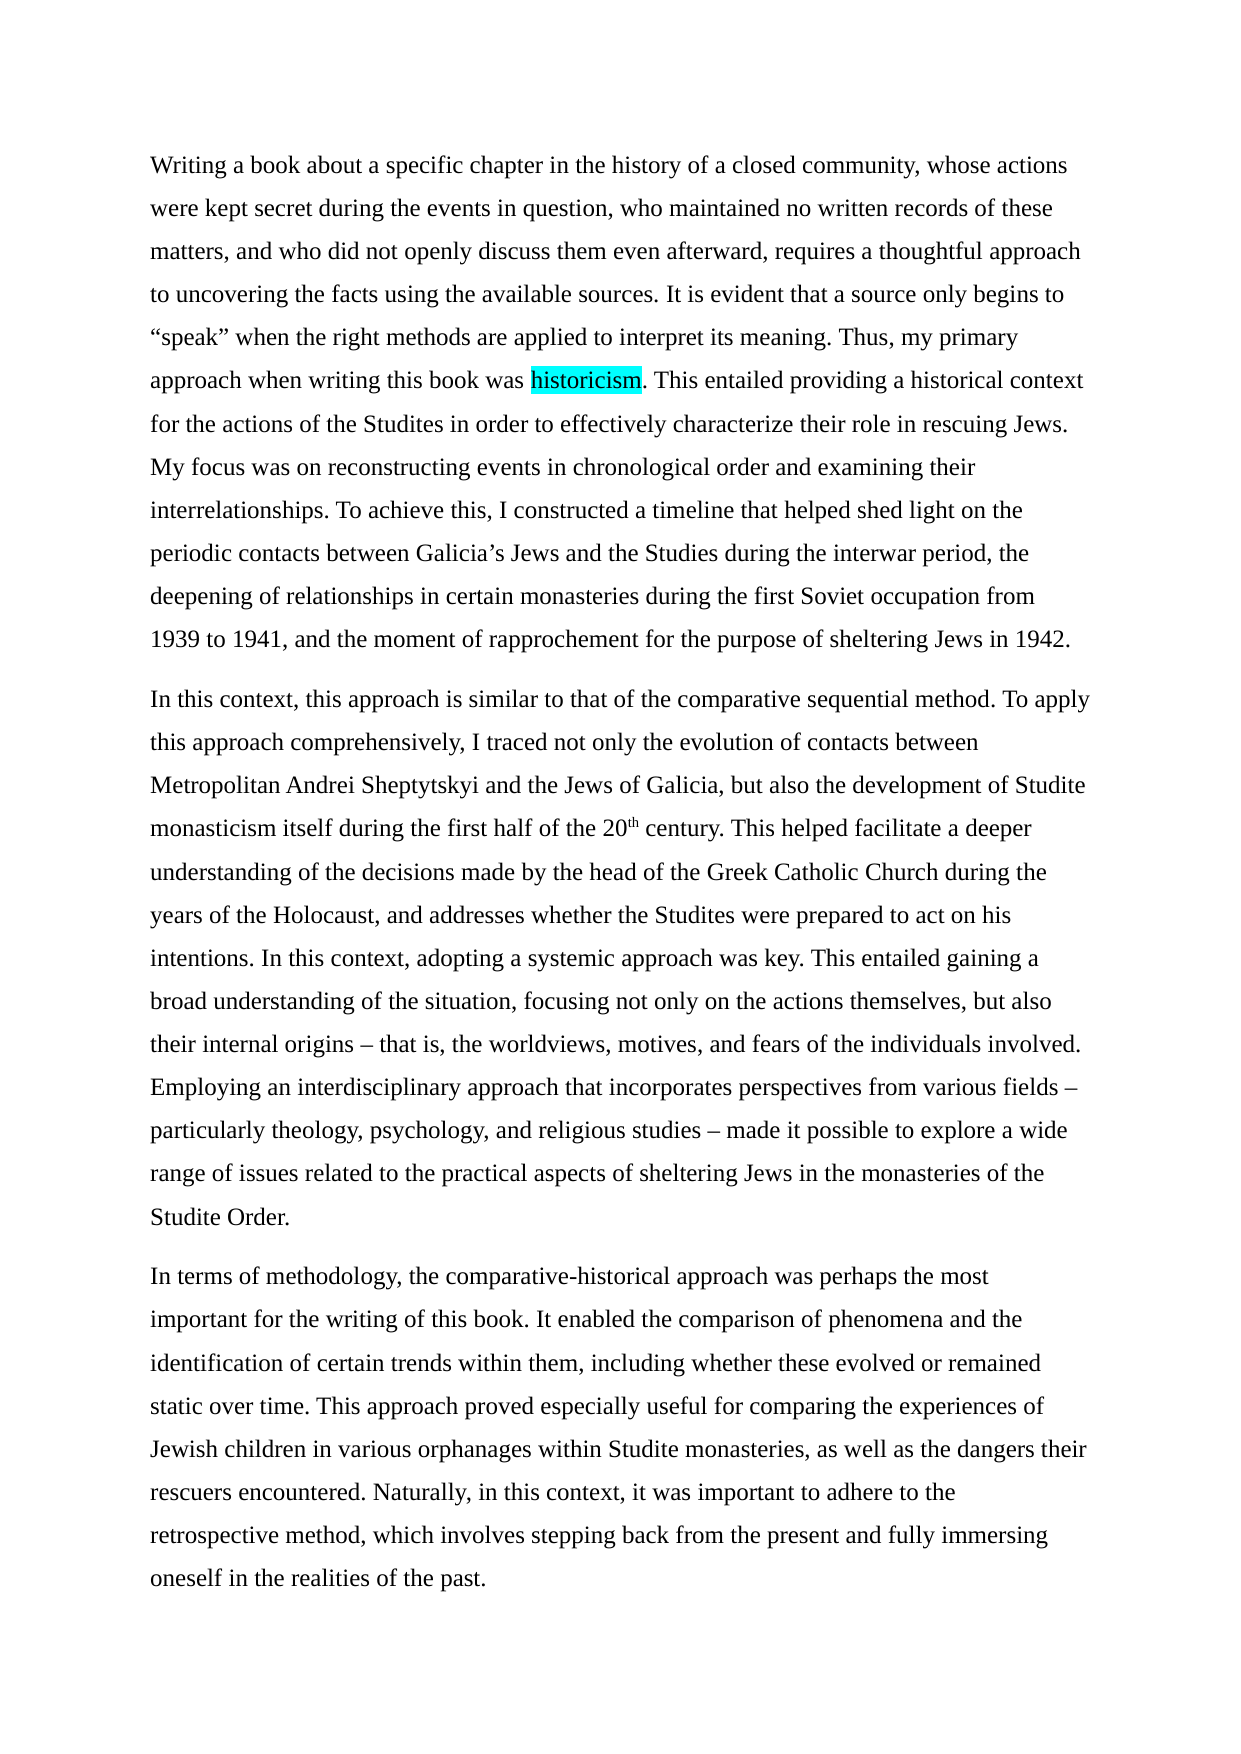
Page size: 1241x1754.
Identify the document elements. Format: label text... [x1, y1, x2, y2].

text Writing a book about a specific chapter in the history of a closed community, whose actions were kept secret during the events in question, who maintained no written records of these matters, and who did not openly discuss them even afterward, requires a thoughtful approach to uncovering the facts using the available sources. It is evident that a source only begins to “speak” when the right methods are applied to interpret its meaning. Thus, my primary approach when writing this book was historicism. This entailed providing a historical context for the actions of the Studites in order to effectively characterize their role in rescuing Jews. My focus was on reconstructing events in chronological order and examining their interrelationships. To achieve this, I constructed a timeline that helped shed light on the periodic contacts between Galicia’s Jews and the Studies during the interwar period, the deepening of relationships in certain monasteries during the first Soviet occupation from 1939 to 1941, and the moment of rapprochement for the purpose of sheltering Jews in 1942. [150, 150, 1090, 653]
text In this context, this approach is similar to that of the comparative sequential method. To apply this approach comprehensively, I traced not only the evolution of contacts between Metropolitan Andrei Sheptytskyi and the Jews of Galicia, but also the development of Studite monasticism itself during the first half of the 20th century. This helped facilitate a deeper understanding of the decisions made by the head of the Greek Catholic Church during the years of the Holocaust, and addresses whether the Studites were prepared to act on his intentions. In this context, adopting a systemic approach was key. This entailed gaining a broad understanding of the situation, focusing not only on the actions themselves, but also their internal origins – that is, the worldviews, motives, and fears of the individuals involved. Employing an interdisciplinary approach that incorporates perspectives from various fields – particularly theology, psychology, and religious studies – made it possible to explore a wide range of issues related to the practical aspects of sheltering Jews in the monasteries of the Studite Order. [150, 684, 1090, 1230]
text In terms of methodology, the comparative-historical approach was perhaps the most important for the writing of this book. It enabled the comparison of phenomena and the identification of certain trends within them, including whether these evolved or remained static over time. This approach proved especially useful for comparing the experiences of Jewish children in various orphanages within Studite monasteries, as well as the dangers their rescuers encountered. Naturally, in this context, it was important to adhere to the retrospective method, which involves stepping back from the present and fully immersing oneself in the realities of the past. [150, 1261, 1090, 1592]
